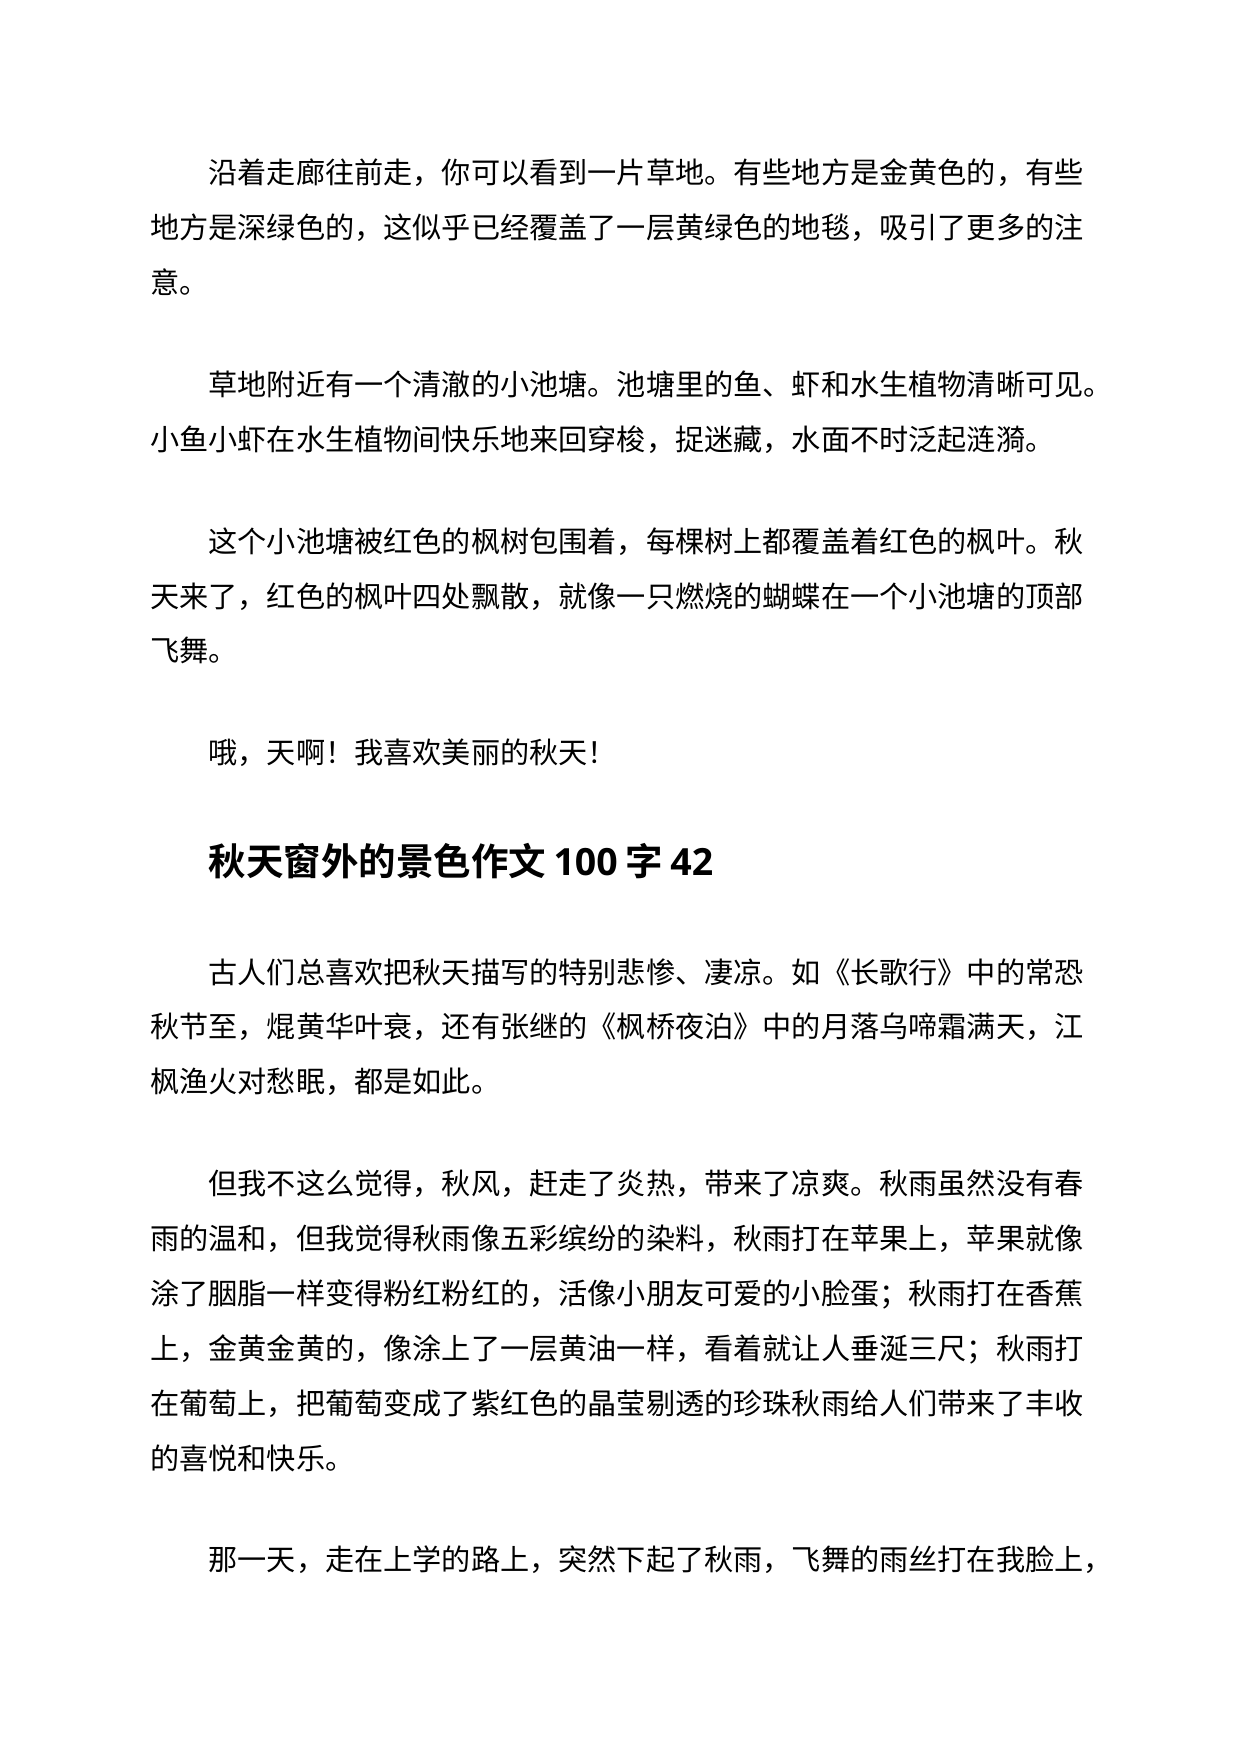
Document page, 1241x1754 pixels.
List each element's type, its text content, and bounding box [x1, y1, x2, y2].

text 哦，天啊！我喜欢美丽的秋天！ [150, 730, 1090, 772]
text 但我不这么觉得，秋风，赶走了炎热，带来了凉爽。秋雨虽然没有春雨的温和，但我觉得秋雨像五彩缤纷的染料，秋雨打在苹果上，苹果就像涂了胭脂一样变得粉红粉红的，活像小朋友可爱的小脸蛋；秋雨打在香蕉上，金黄金黄的，像涂上了一层黄油一样，看着就让人垂涎三尺；秋雨打在葡萄上，把葡萄变成了紫红色的晶莹剔透的珍珠秋雨给人们带来了丰收的喜悦和快乐。 [150, 1161, 1090, 1477]
text 这个小池塘被红色的枫树包围着，每棵树上都覆盖着红色的枫叶。秋天来了，红色的枫叶四处飘散，就像一只燃烧的蝴蝶在一个小池塘的顶部飞舞。 [150, 518, 1090, 670]
text 草地附近有一个清澈的小池塘。池塘里的鱼、虾和水生植物清晰可见。小鱼小虾在水生植物间快乐地来回穿梭，捉迷藏，水面不时泛起涟漪。 [150, 362, 1090, 459]
text 古人们总喜欢把秋天描写的特别悲惨、凄凉。如《长歌行》中的常恐秋节至，焜黄华叶衰，还有张继的《枫桥夜泊》中的月落乌啼霜满天，江枫渔火对愁眠，都是如此。 [150, 949, 1090, 1101]
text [150, 1537, 1090, 1579]
text 沿着走廊往前走，你可以看到一片草地。有些地方是金黄色的，有些地方是深绿色的，这似乎已经覆盖了一层黄绿色的地毯，吸引了更多的注意。 [150, 150, 1090, 302]
text 秋天窗外的景色作文100字42 [150, 832, 1090, 886]
